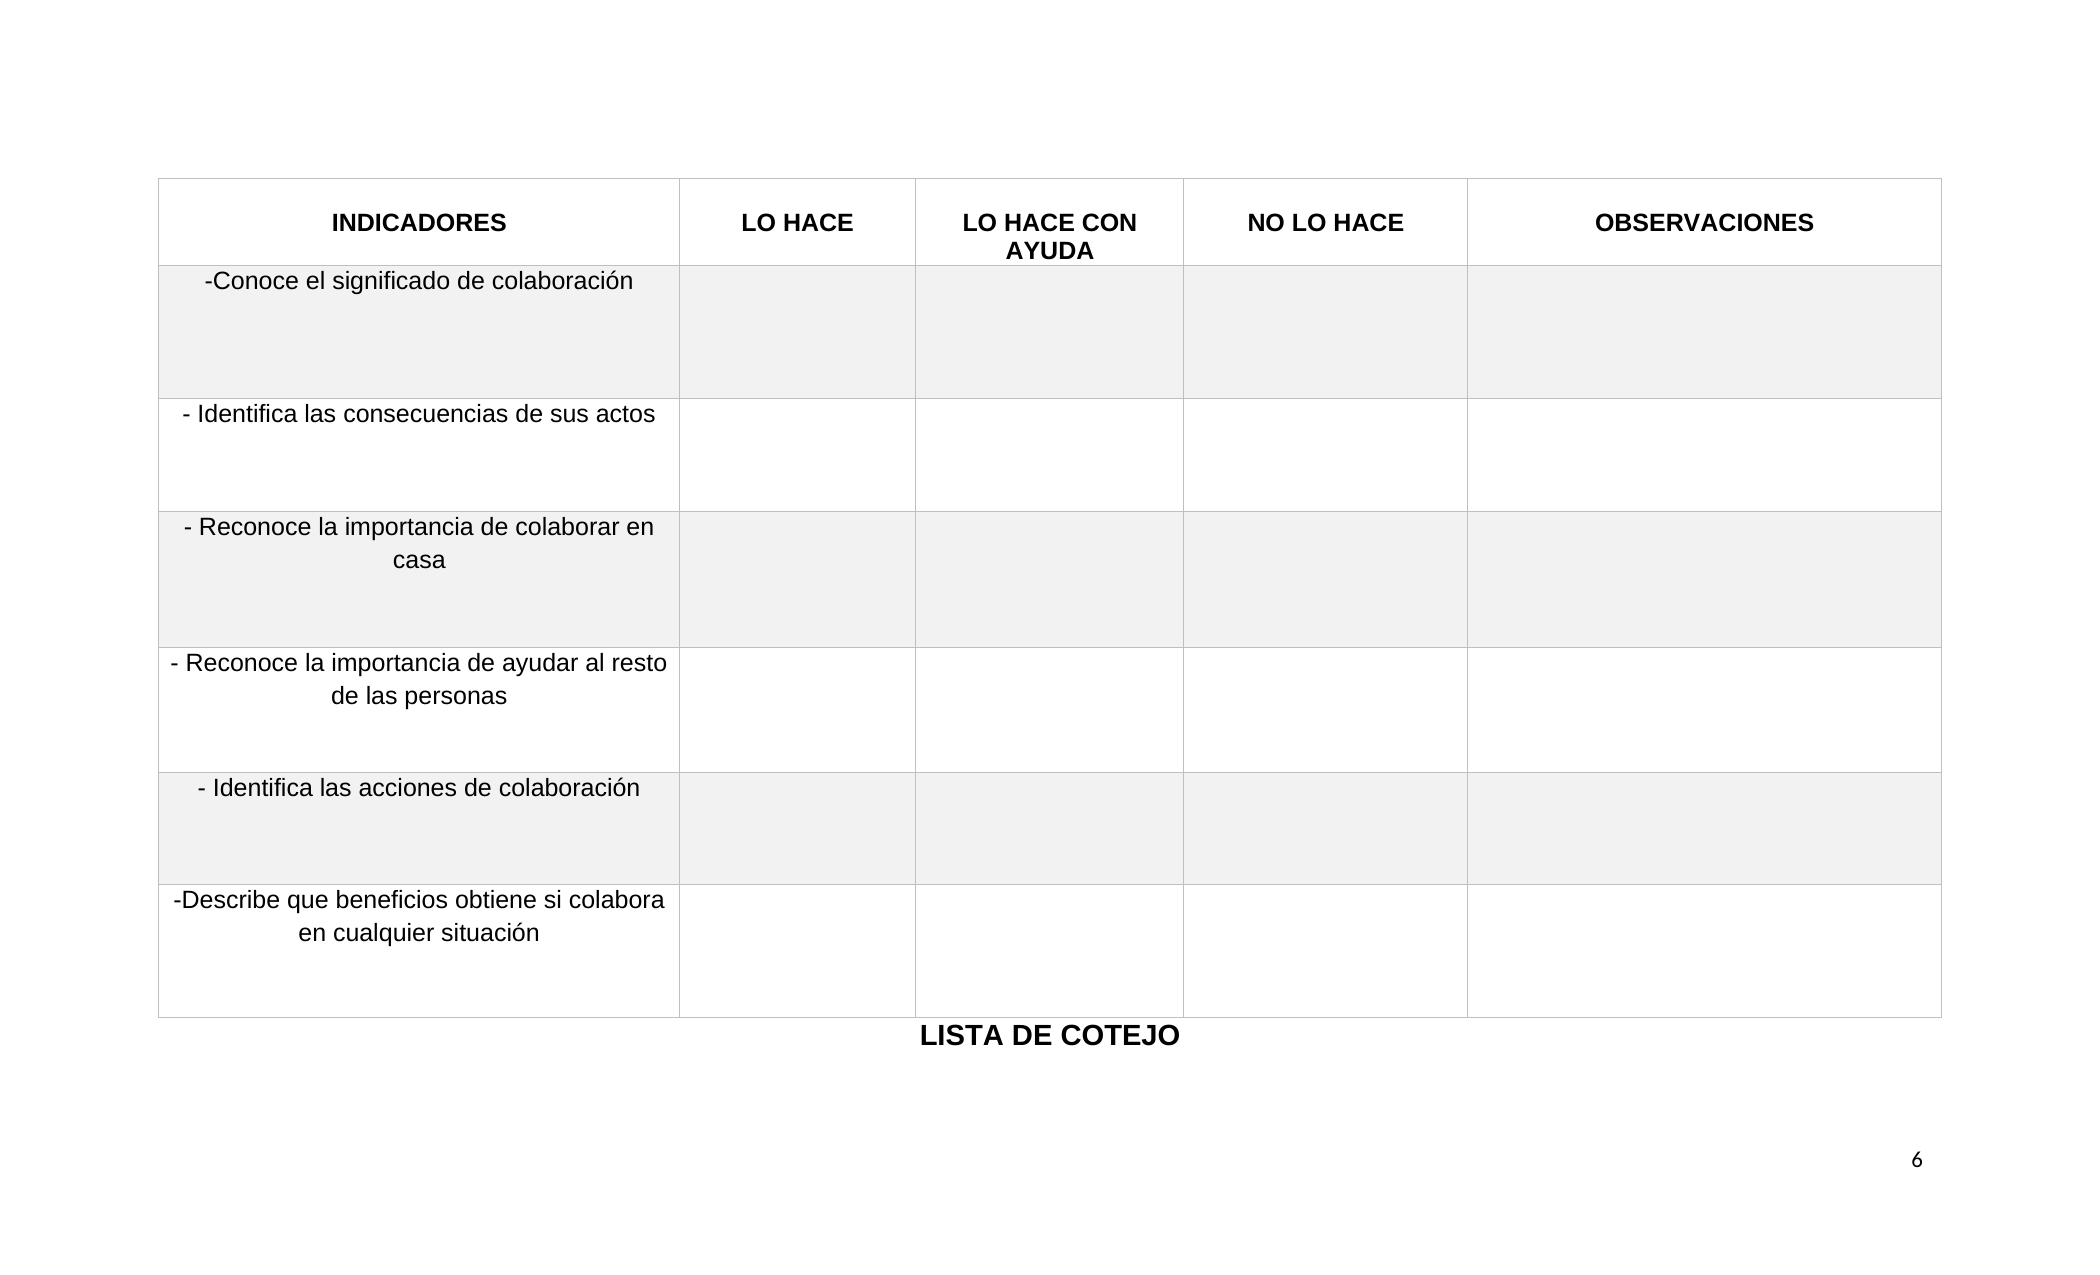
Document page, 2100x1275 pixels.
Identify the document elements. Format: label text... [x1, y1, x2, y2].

table_cell [1184, 885, 1467, 1017]
table_cell [1468, 773, 1941, 884]
table_cell [1184, 399, 1467, 511]
table_cell [1468, 885, 1941, 1017]
table_cell [680, 266, 915, 398]
table_cell [1468, 399, 1941, 511]
table_cell [1184, 512, 1467, 647]
table_cell - Reconoce la importancia de ayudar al resto de las personas [159, 648, 679, 772]
table_cell -Describe que beneficios obtiene si colabora en cualquier situación [159, 885, 679, 1017]
table_cell [916, 773, 1183, 884]
table_cell -Conoce el significado de colaboración [159, 266, 679, 398]
table_header OBSERVACIONES [1468, 179, 1941, 265]
table_cell [680, 885, 915, 1017]
table_cell [1468, 512, 1941, 647]
table_header NO LO HACE [1184, 179, 1467, 265]
table_cell [680, 648, 915, 772]
table_cell - Identifica las acciones de colaboración [159, 773, 679, 884]
table_header INDICADORES [159, 179, 679, 265]
table_cell [1184, 648, 1467, 772]
table_header LO HACE [680, 179, 915, 265]
table_cell [916, 266, 1183, 398]
table_cell [916, 648, 1183, 772]
table_cell [916, 399, 1183, 511]
table_cell [916, 885, 1183, 1017]
table_cell [1468, 266, 1941, 398]
table_header LO HACE CON AYUDA [916, 179, 1183, 265]
text LISTA DE COTEJO [177, 1018, 1923, 1052]
table_cell - Identifica las consecuencias de sus actos [159, 399, 679, 511]
table_cell [916, 512, 1183, 647]
table_cell [1468, 648, 1941, 772]
table_cell [680, 399, 915, 511]
table_cell [680, 512, 915, 647]
table_cell - Reconoce la importancia de colaborar en casa [159, 512, 679, 647]
table_cell [1184, 773, 1467, 884]
table_cell [1184, 266, 1467, 398]
table_cell [680, 773, 915, 884]
